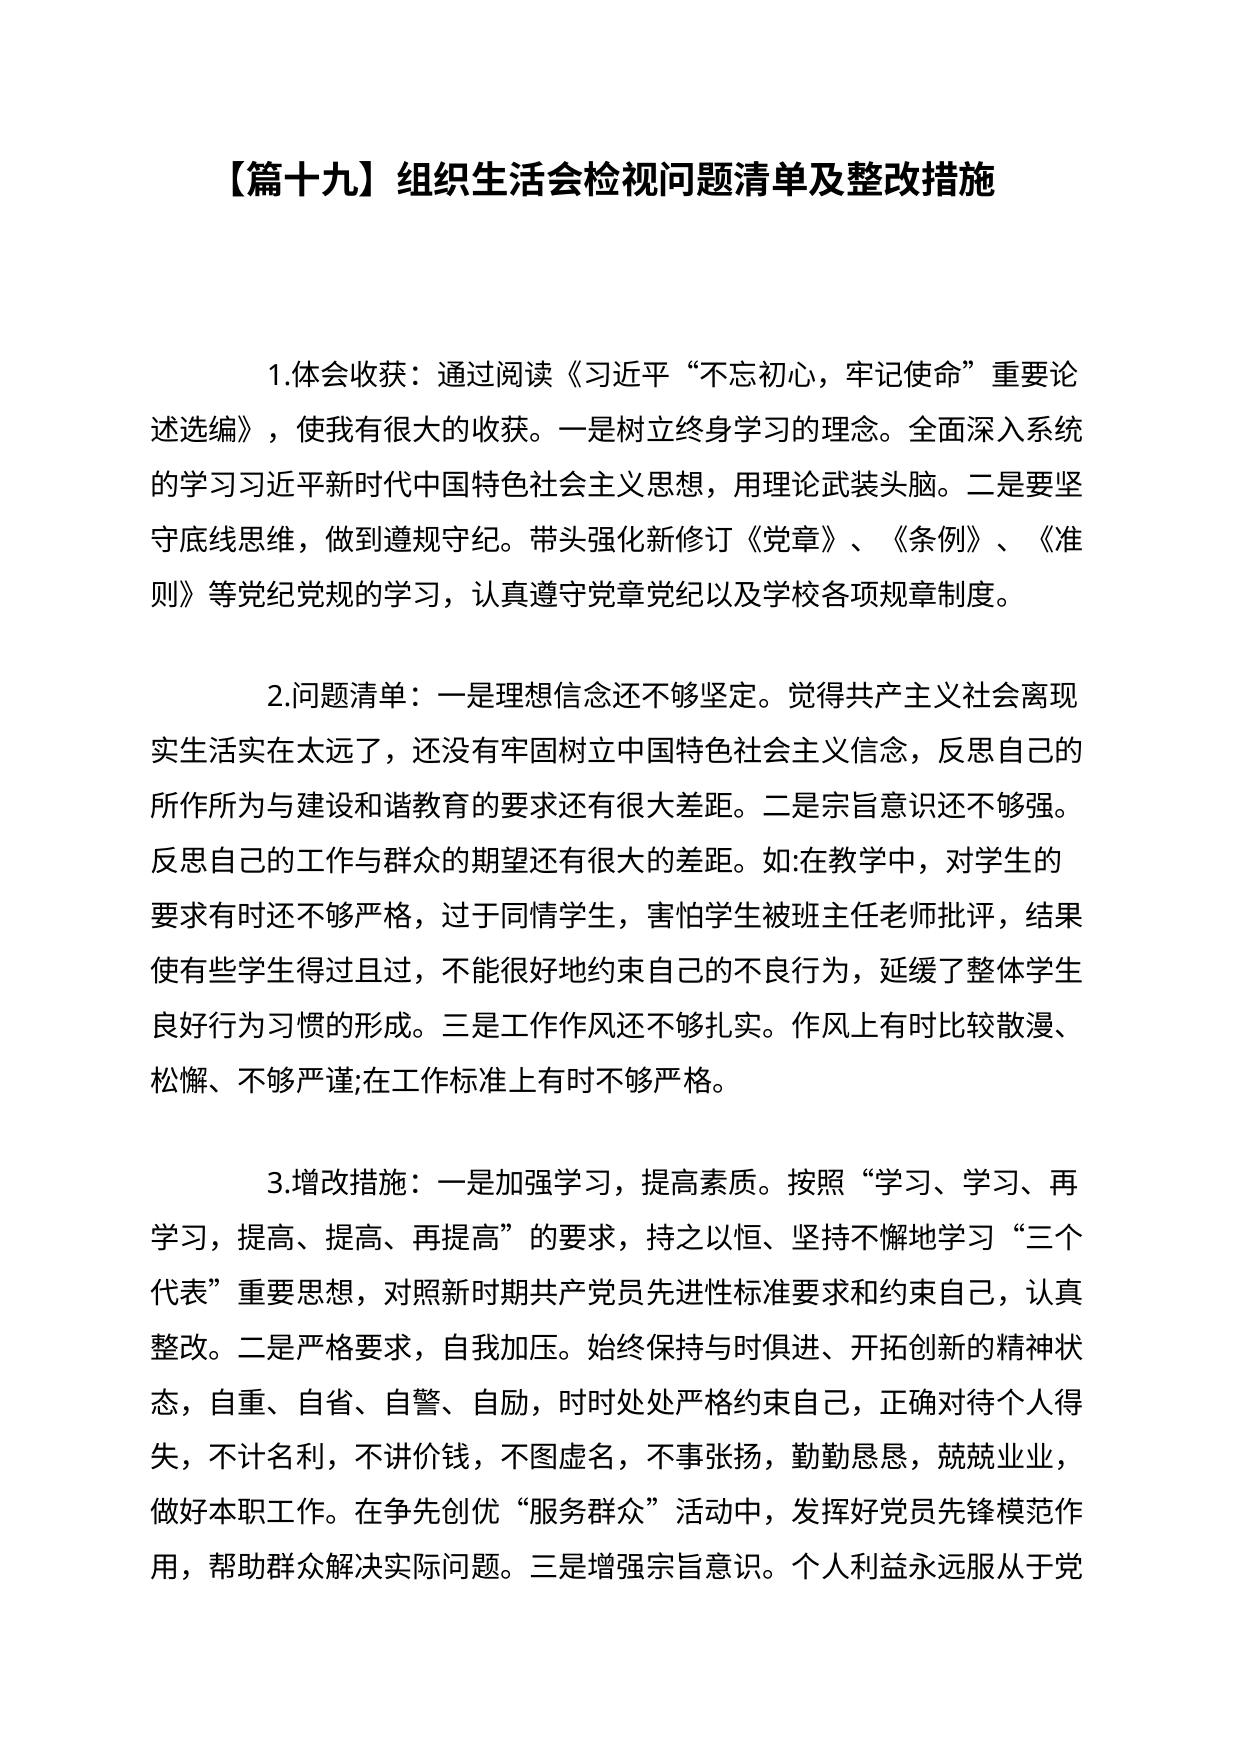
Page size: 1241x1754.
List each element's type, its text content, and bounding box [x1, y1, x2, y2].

text 【篇十九】组织生活会检视问题清单及整改措施 [150, 150, 1090, 204]
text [150, 1159, 1090, 1586]
text 2.问题清单：一是理想信念还不够坚定。觉得共产主义社会离现实生活实在太远了，还没有牢固树立中国特色社会主义信念，反思自己的所作所为与建设和谐教育的要求还有很大差距。二是宗旨意识还不够强。反思自己的工作与群众的期望还有很大的差距。如:在教学中，对学生的要求有时还不够严格，过于同情学生，害怕学生被班主任老师批评，结果使有些学生得过且过，不能很好地约束自己的不良行为，延缓了整体学生良好行为习惯的形成。三是工作作风还不够扎实。作风上有时比较散漫、松懈、不够严谨;在工作标准上有时不够严格。 [150, 673, 1090, 1100]
text 1.体会收获：通过阅读《习近平“不忘初心，牢记使命”重要论述选编》，使我有很大的收获。一是树立终身学习的理念。全面深入系统的学习习近平新时代中国特色社会主义思想，用理论武装头脑。二是要坚守底线思维，做到遵规守纪。带头强化新修订《党章》、《条例》、《准则》等党纪党规的学习，认真遵守党章党纪以及学校各项规章制度。 [150, 352, 1090, 613]
